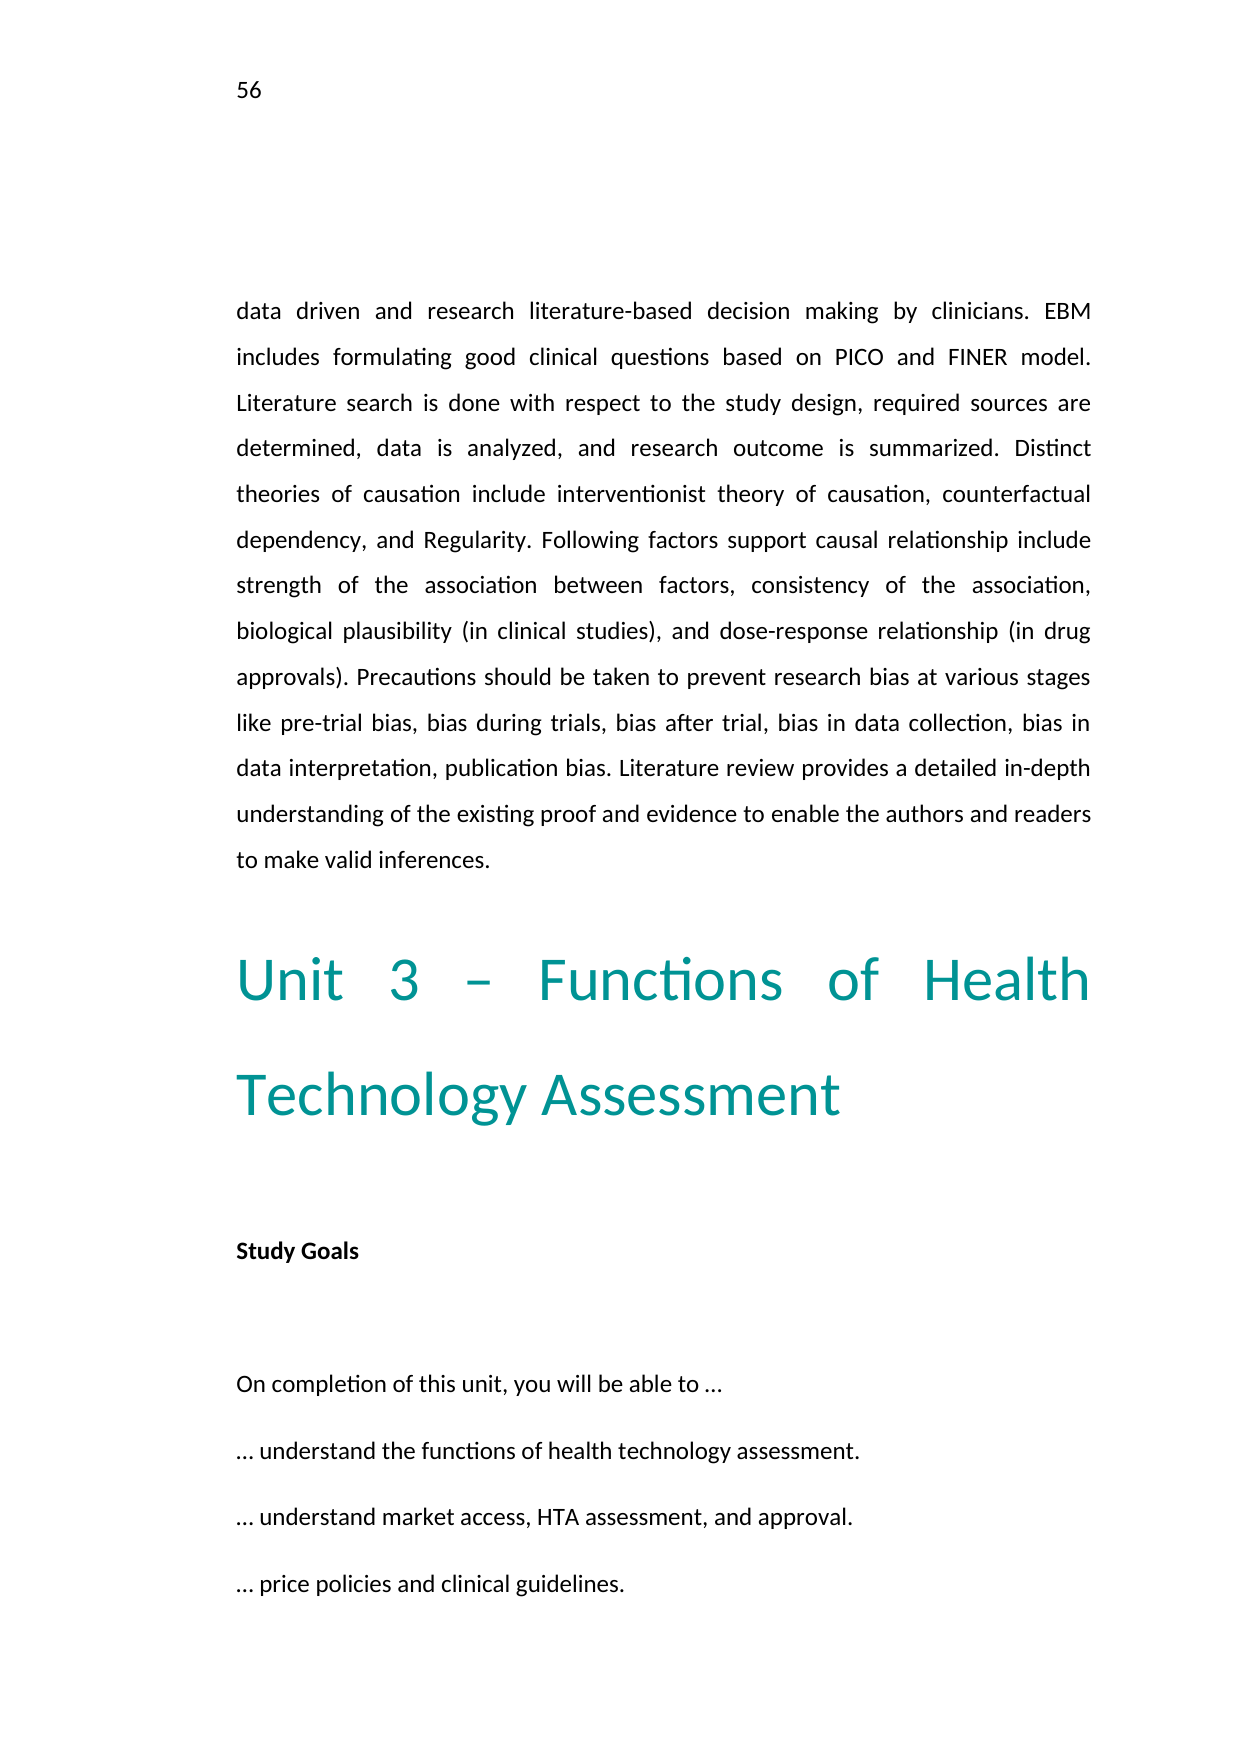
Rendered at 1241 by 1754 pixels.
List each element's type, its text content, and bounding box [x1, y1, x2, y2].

text … understand market access, HTA assessment, and approval. [236, 1502, 1092, 1532]
subtitle Unit 3 – Functions of Health Technology Assessment [236, 940, 1092, 1131]
text Study Goals [236, 1235, 1092, 1266]
text On completion of this unit, you will be able to … [236, 1368, 1092, 1399]
text … price policies and clinical guidelines. [236, 1568, 1092, 1599]
text … understand the functions of health technology assessment. [236, 1435, 1092, 1466]
